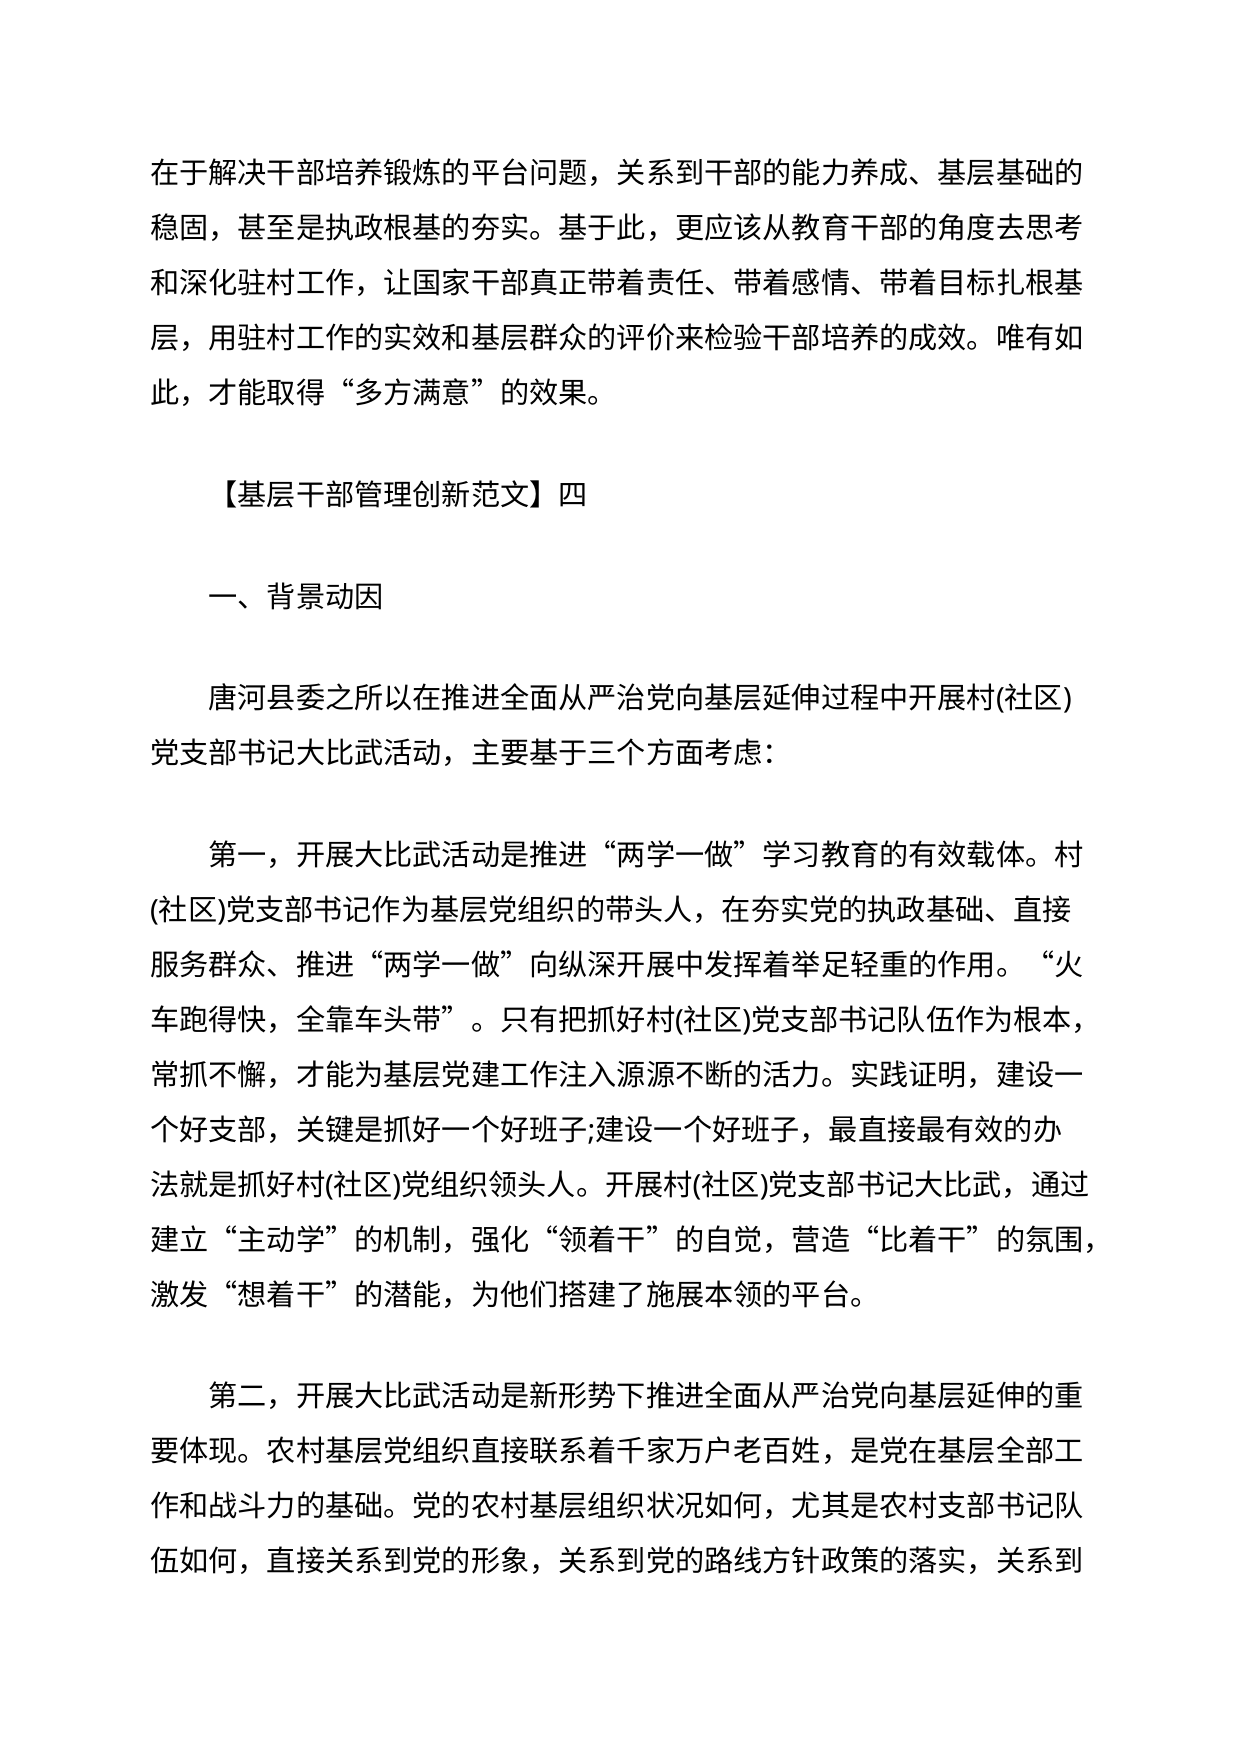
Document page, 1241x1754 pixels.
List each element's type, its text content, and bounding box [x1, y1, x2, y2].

text 唐河县委之所以在推进全面从严治党向基层延伸过程中开展村(社区)党支部书记大比武活动，主要基于三个方面考虑： [150, 675, 1090, 772]
text 【基层干部管理创新范文】四 [150, 471, 1090, 514]
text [150, 1373, 1090, 1580]
text 一、背景动因 [150, 573, 1090, 615]
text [150, 150, 1090, 412]
text 第一，开展大比武活动是推进“两学一做”学习教育的有效载体。村(社区)党支部书记作为基层党组织的带头人，在夯实党的执政基础、直接服务群众、推进“两学一做”向纵深开展中发挥着举足轻重的作用。“火车跑得快，全靠车头带”。只有把抓好村(社区)党支部书记队伍作为根本，常抓不懈，才能为基层党建工作注入源源不断的活力。实践证明，建设一个好支部，关键是抓好一个好班子;建设一个好班子，最直接最有效的办法就是抓好村(社区)党组织领头人。开展村(社区)党支部书记大比武，通过建立“主动学”的机制，强化“领着干”的自觉，营造“比着干”的氛围，激发“想着干”的潜能，为他们搭建了施展本领的平台。 [150, 832, 1090, 1313]
